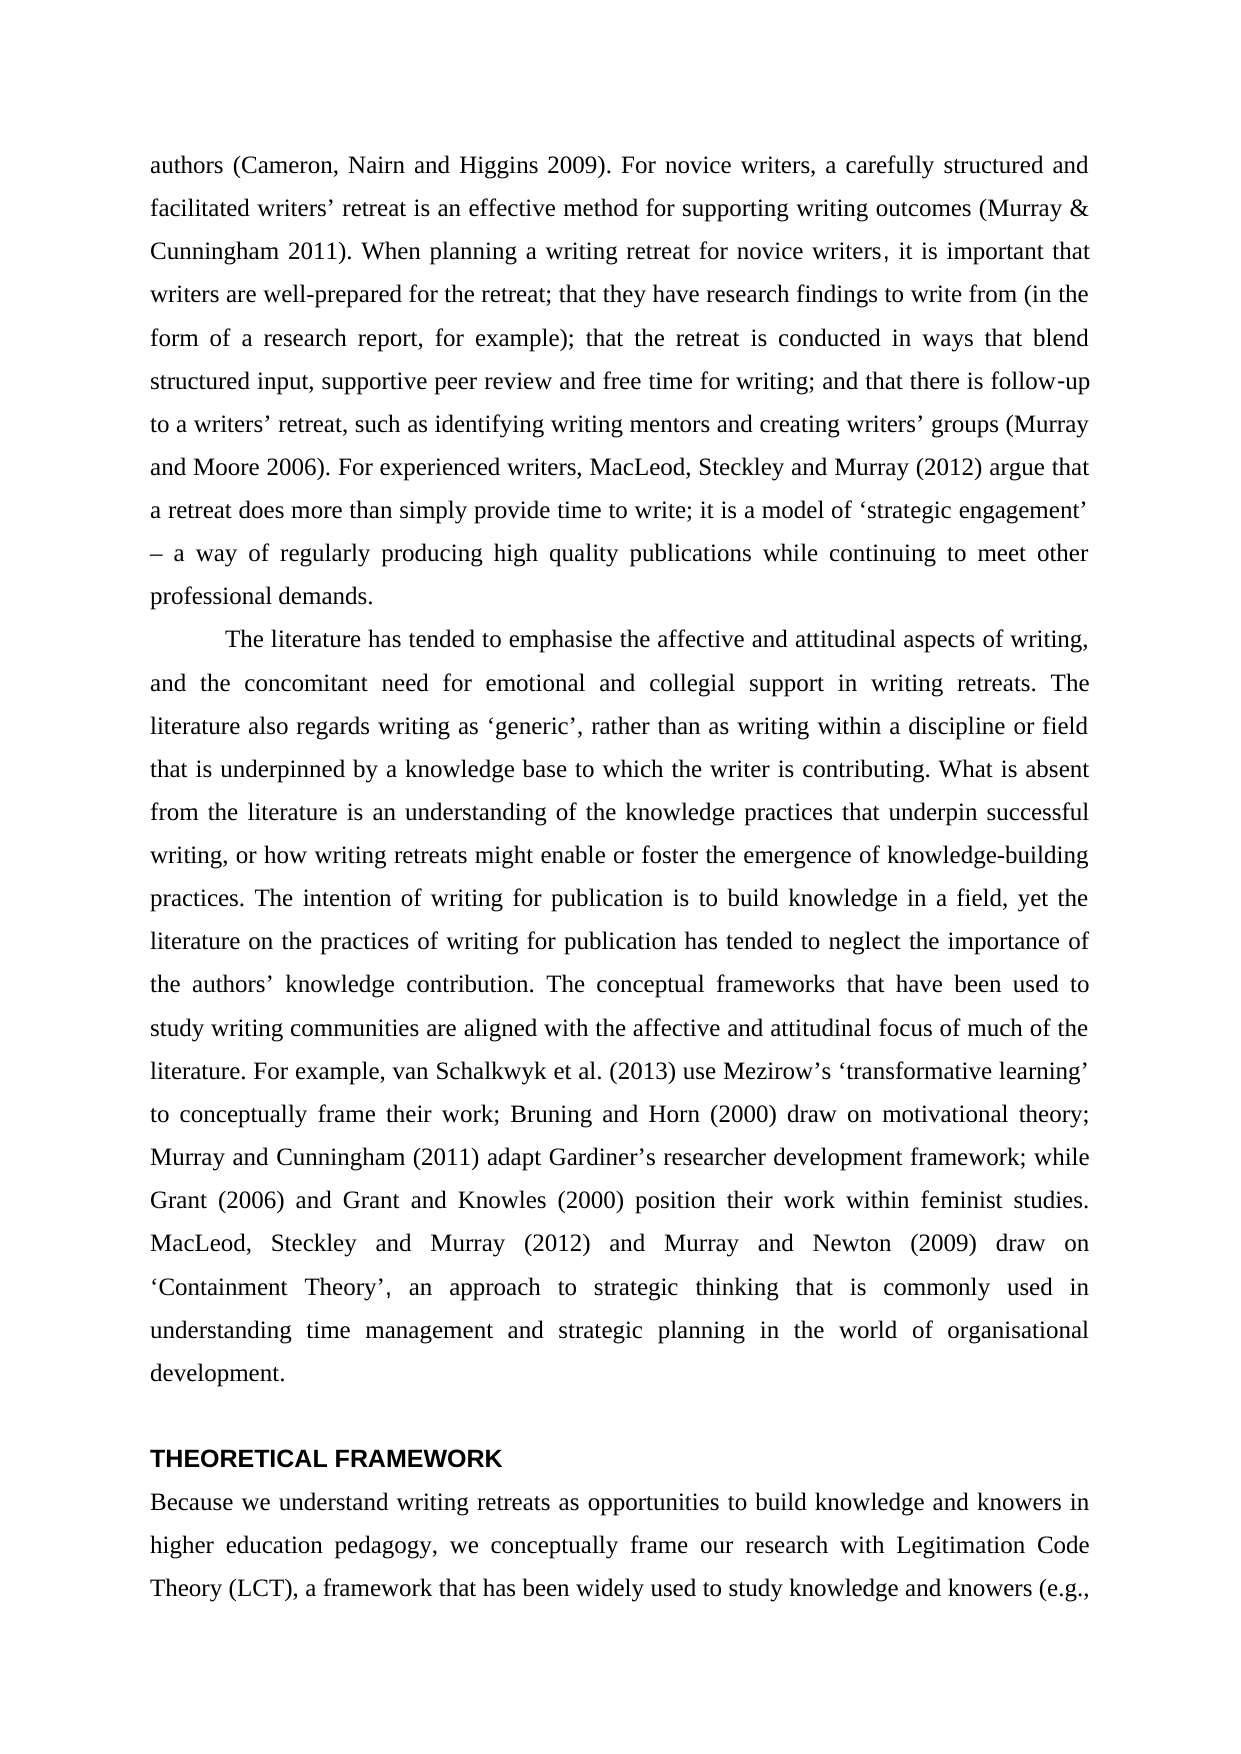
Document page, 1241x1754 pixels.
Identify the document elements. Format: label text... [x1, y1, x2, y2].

subtitle Theoretical framework [150, 1444, 1090, 1473]
text The literature has tended to emphasise the affective and attitudinal aspects of writing, and the concomitant need for emotional and collegial support in writing retreats. The literature also regards writing as ‘generic’, rather than as writing within a discipline or field that is underpinned by a knowledge base to which the writer is contributing. What is absent from the literature is an understanding of the knowledge practices that underpin successful writing, or how writing retreats might enable or foster the emergence of knowledge-building practices. The intention of writing for publication is to build knowledge in a field, yet the literature on the practices of writing for publication has tended to neglect the importance of the authors’ knowledge contribution. The conceptual frameworks that have been used to study writing communities are aligned with the affective and attitudinal focus of much of the literature. For example, van Schalkwyk et al. (2013) use Mezirow’s ‘transformative learning’ to conceptually frame their work; Bruning and Horn (2000) draw on motivational theory; Murray and Cunningham (2011) adapt Gardiner’s researcher development framework; while Grant (2006) and Grant and Knowles (2000) position their work within feminist studies. MacLeod, Steckley and Murray (2012) and Murray and Newton (2009) draw on ‘Containment Theory’, an approach to strategic thinking that is commonly used in understanding time management and strategic planning in the world of organisational development. [150, 624, 1090, 1387]
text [150, 150, 1090, 610]
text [150, 1487, 1090, 1602]
